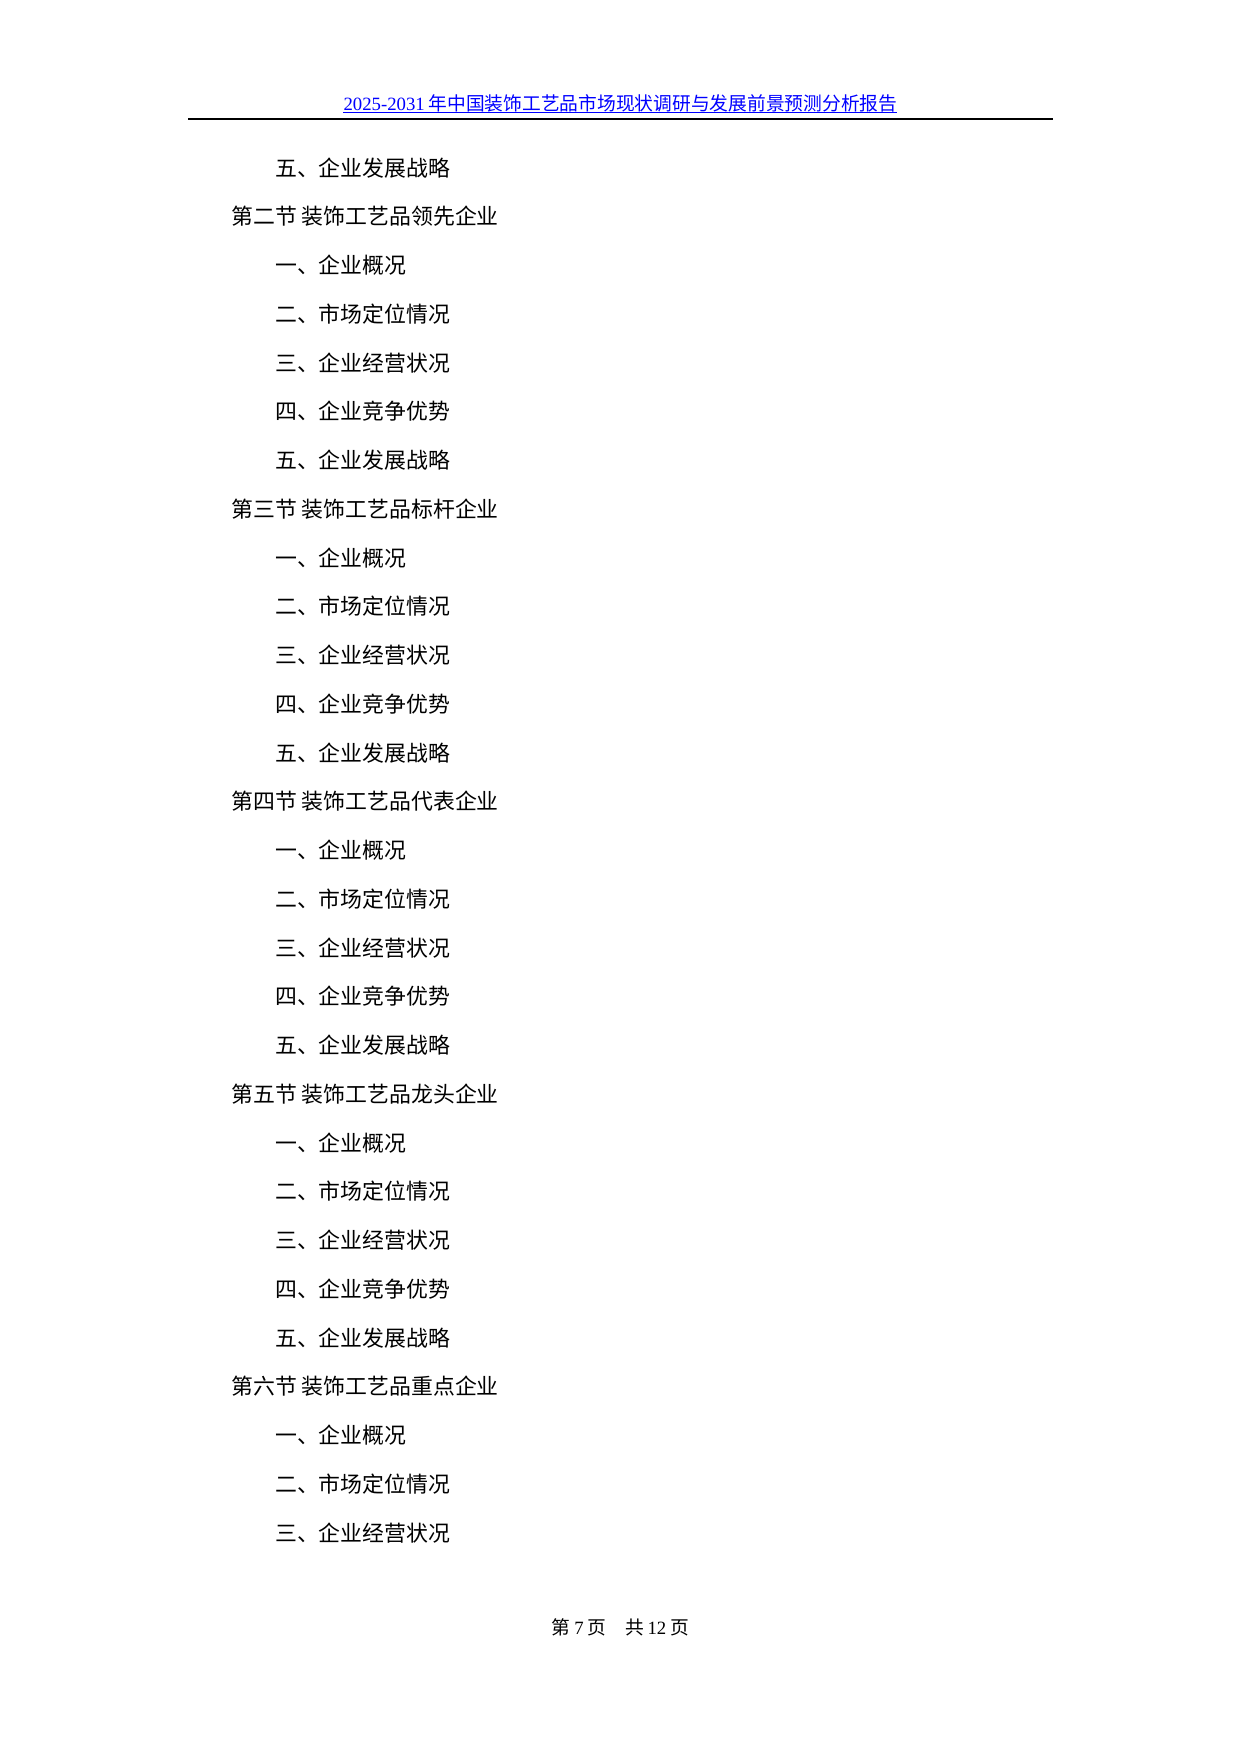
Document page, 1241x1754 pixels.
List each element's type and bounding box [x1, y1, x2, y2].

text [187, 150, 1053, 1548]
